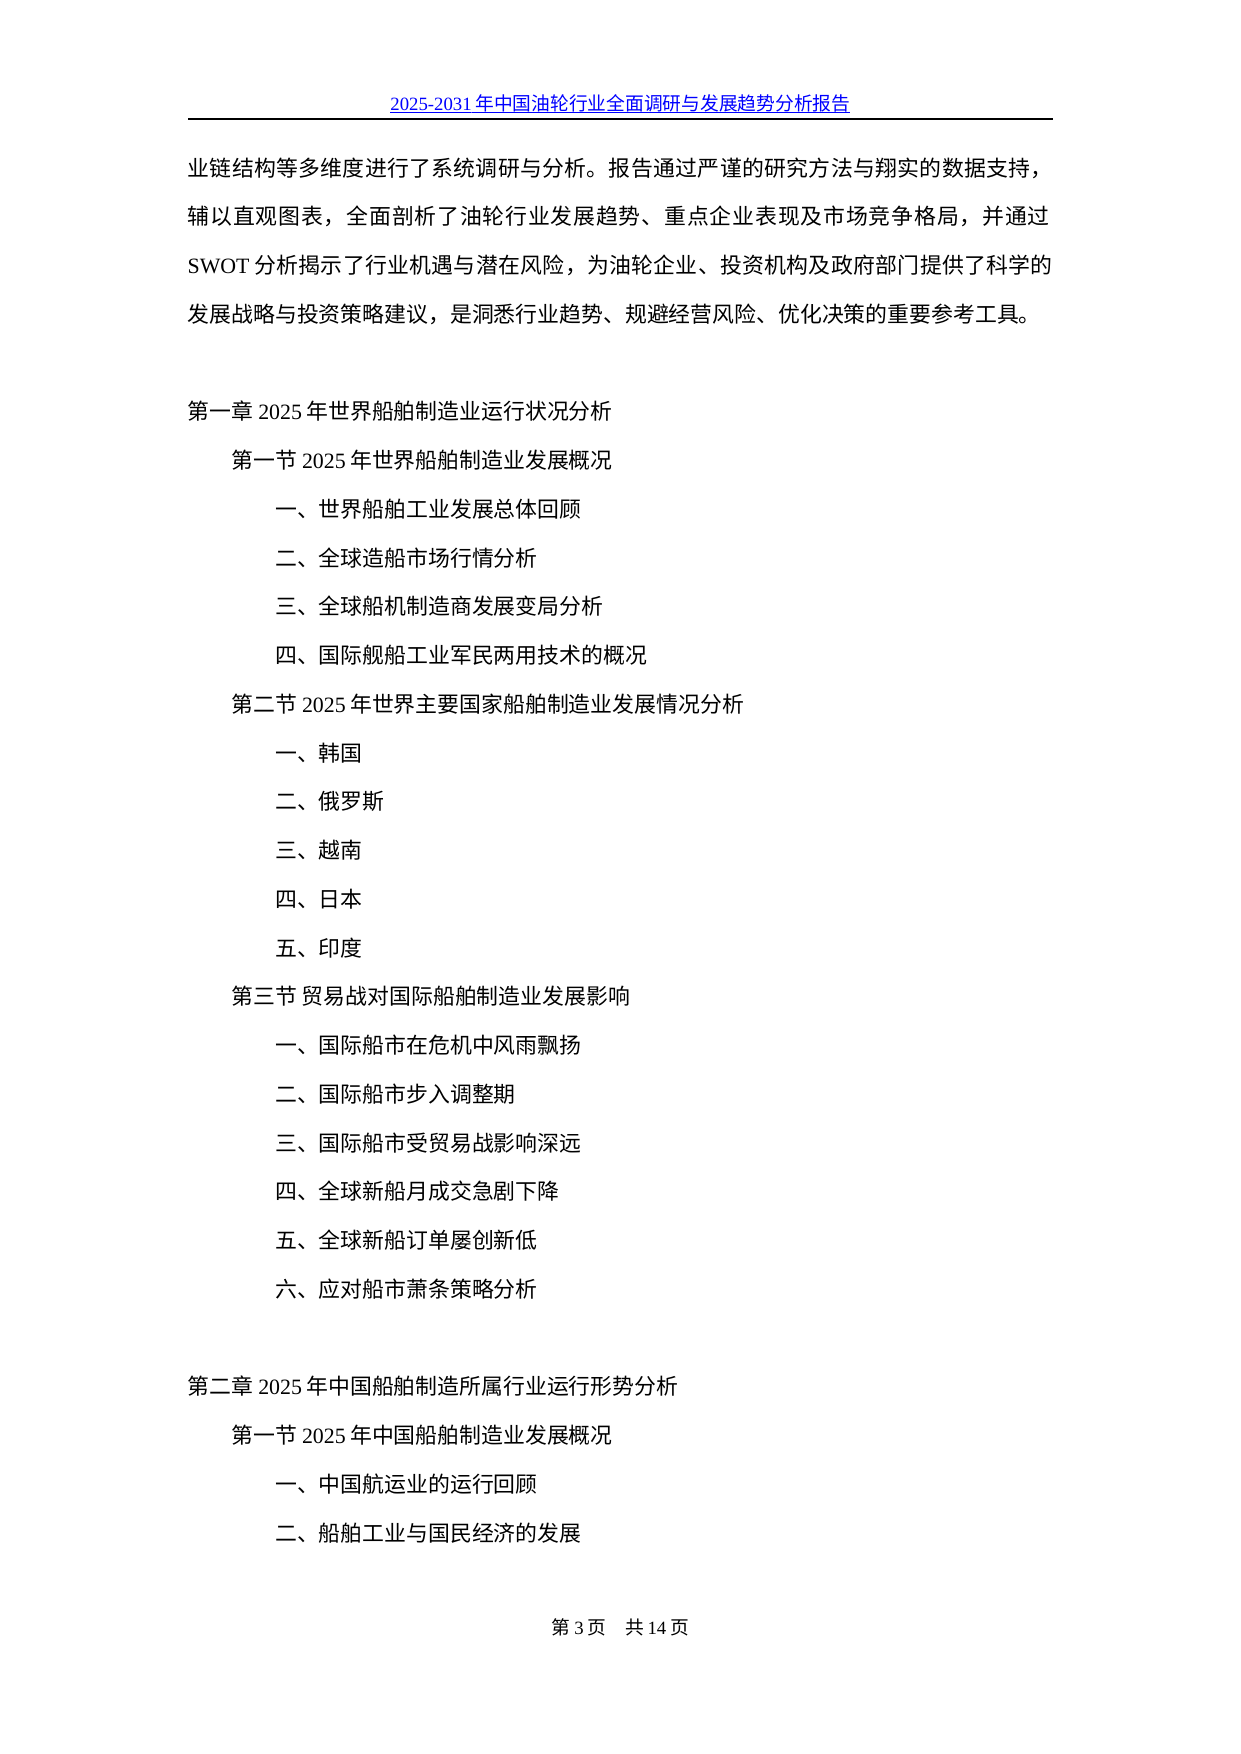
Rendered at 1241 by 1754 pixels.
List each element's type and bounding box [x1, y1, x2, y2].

text [187, 150, 1053, 1548]
